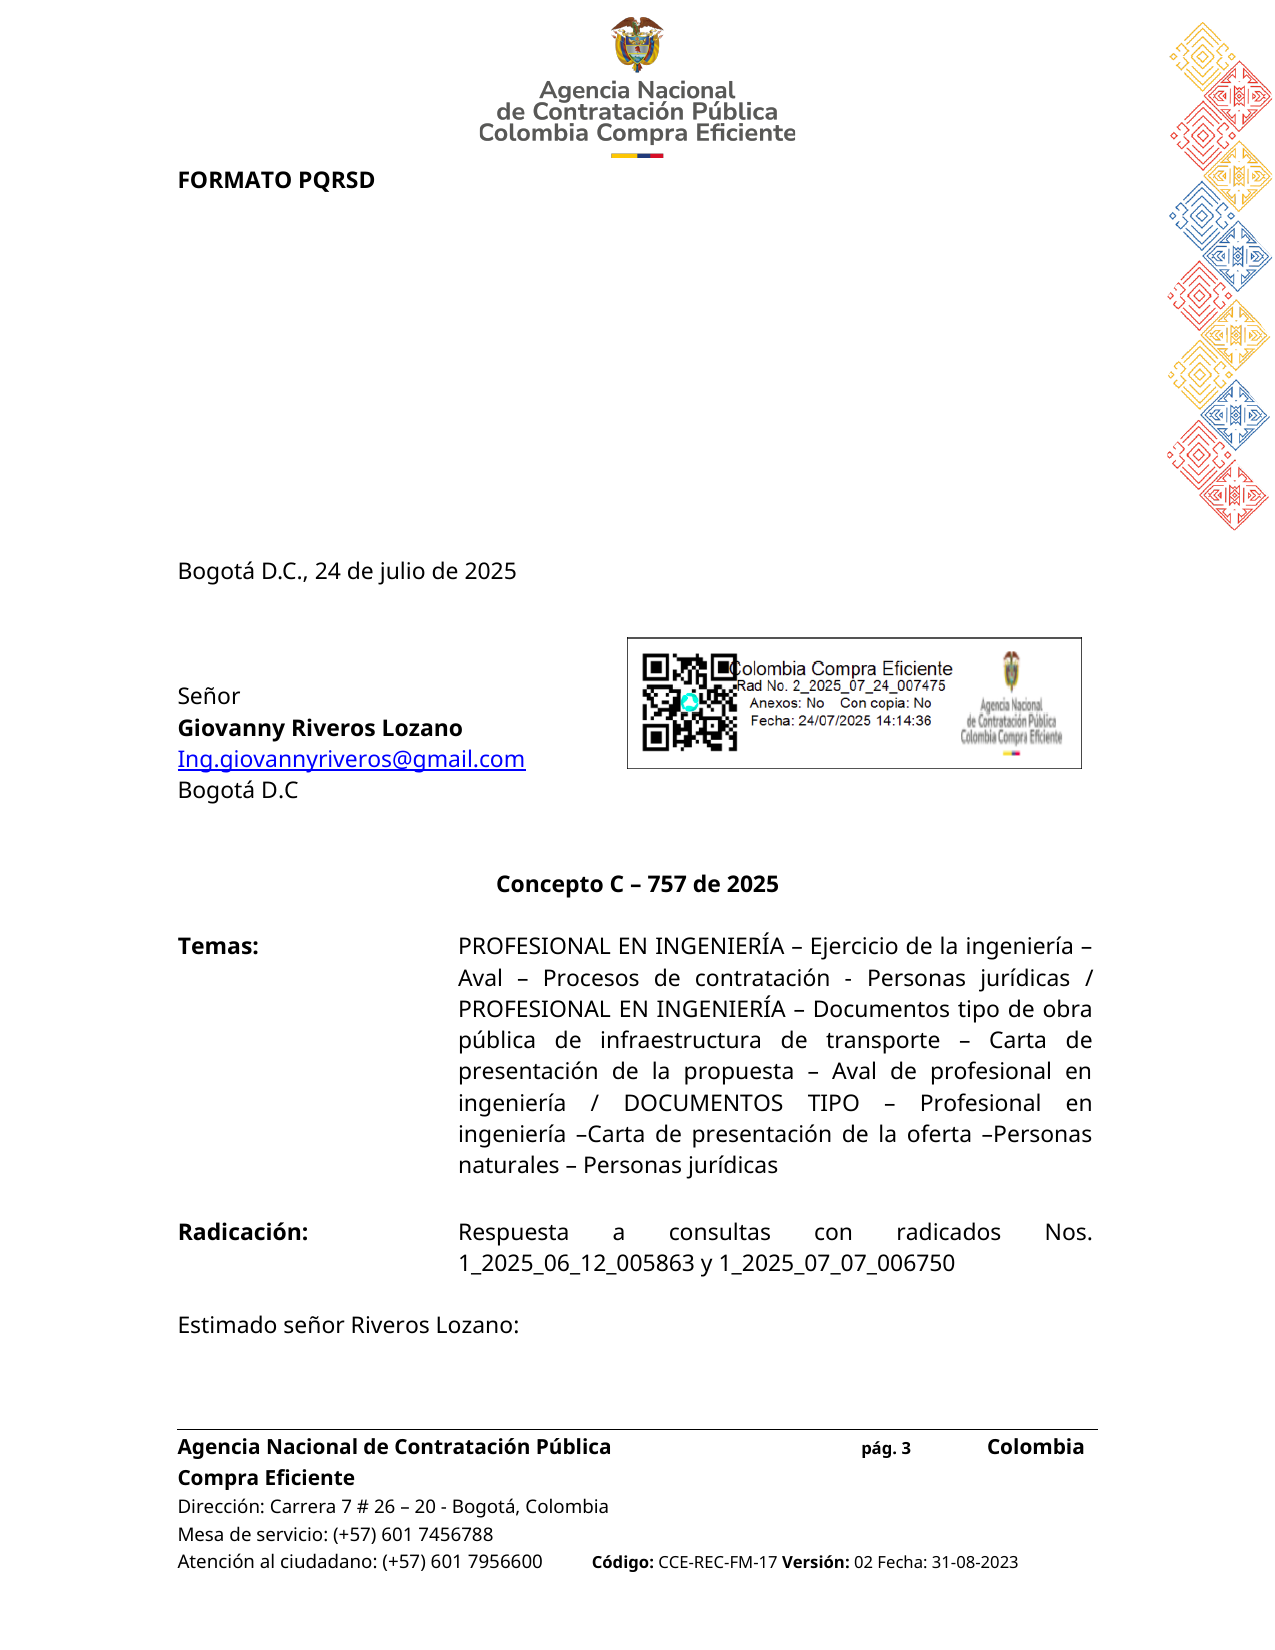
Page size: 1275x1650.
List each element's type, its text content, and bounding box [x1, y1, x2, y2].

text Estimado señor Riveros Lozano: [177, 1309, 1098, 1340]
text Concepto C – 757 de 2025 [177, 868, 1098, 899]
table_header PROFESIONAL EN INGENIERÍA – Ejercicio de la ingeniería – Aval – Procesos de contratación - Personas jurídicas / PROFESIONAL EN INGENIERÍA – Documentos tipo de obra pública de infraestructura de transporte – Carta de presentación de la propuesta – Aval de profesional en ingeniería / DOCUMENTOS TIPO – Profesional en ingeniería –Carta de presentación de la oferta –Personas naturales – Personas jurídicas [458, 930, 1093, 1215]
picture [611, 614, 1098, 788]
text Bogotá D.C., 24 de julio de 2025 [177, 555, 1098, 587]
table_cell Radicación: [178, 1215, 458, 1278]
picture [479, 17, 796, 158]
text Señor [177, 680, 611, 712]
table_header Temas: [178, 930, 458, 1215]
text Bogotá D.C [177, 774, 1098, 805]
table_cell Respuesta a consultas con radicados Nos. 1_2025_06_12_005863 y 1_2025_07_07_006750 [458, 1215, 1093, 1278]
text Giovanny Riveros Lozano [177, 712, 611, 743]
text Ing.giovannyriveros@gmail.com [177, 743, 611, 774]
picture [1165, 22, 1272, 528]
